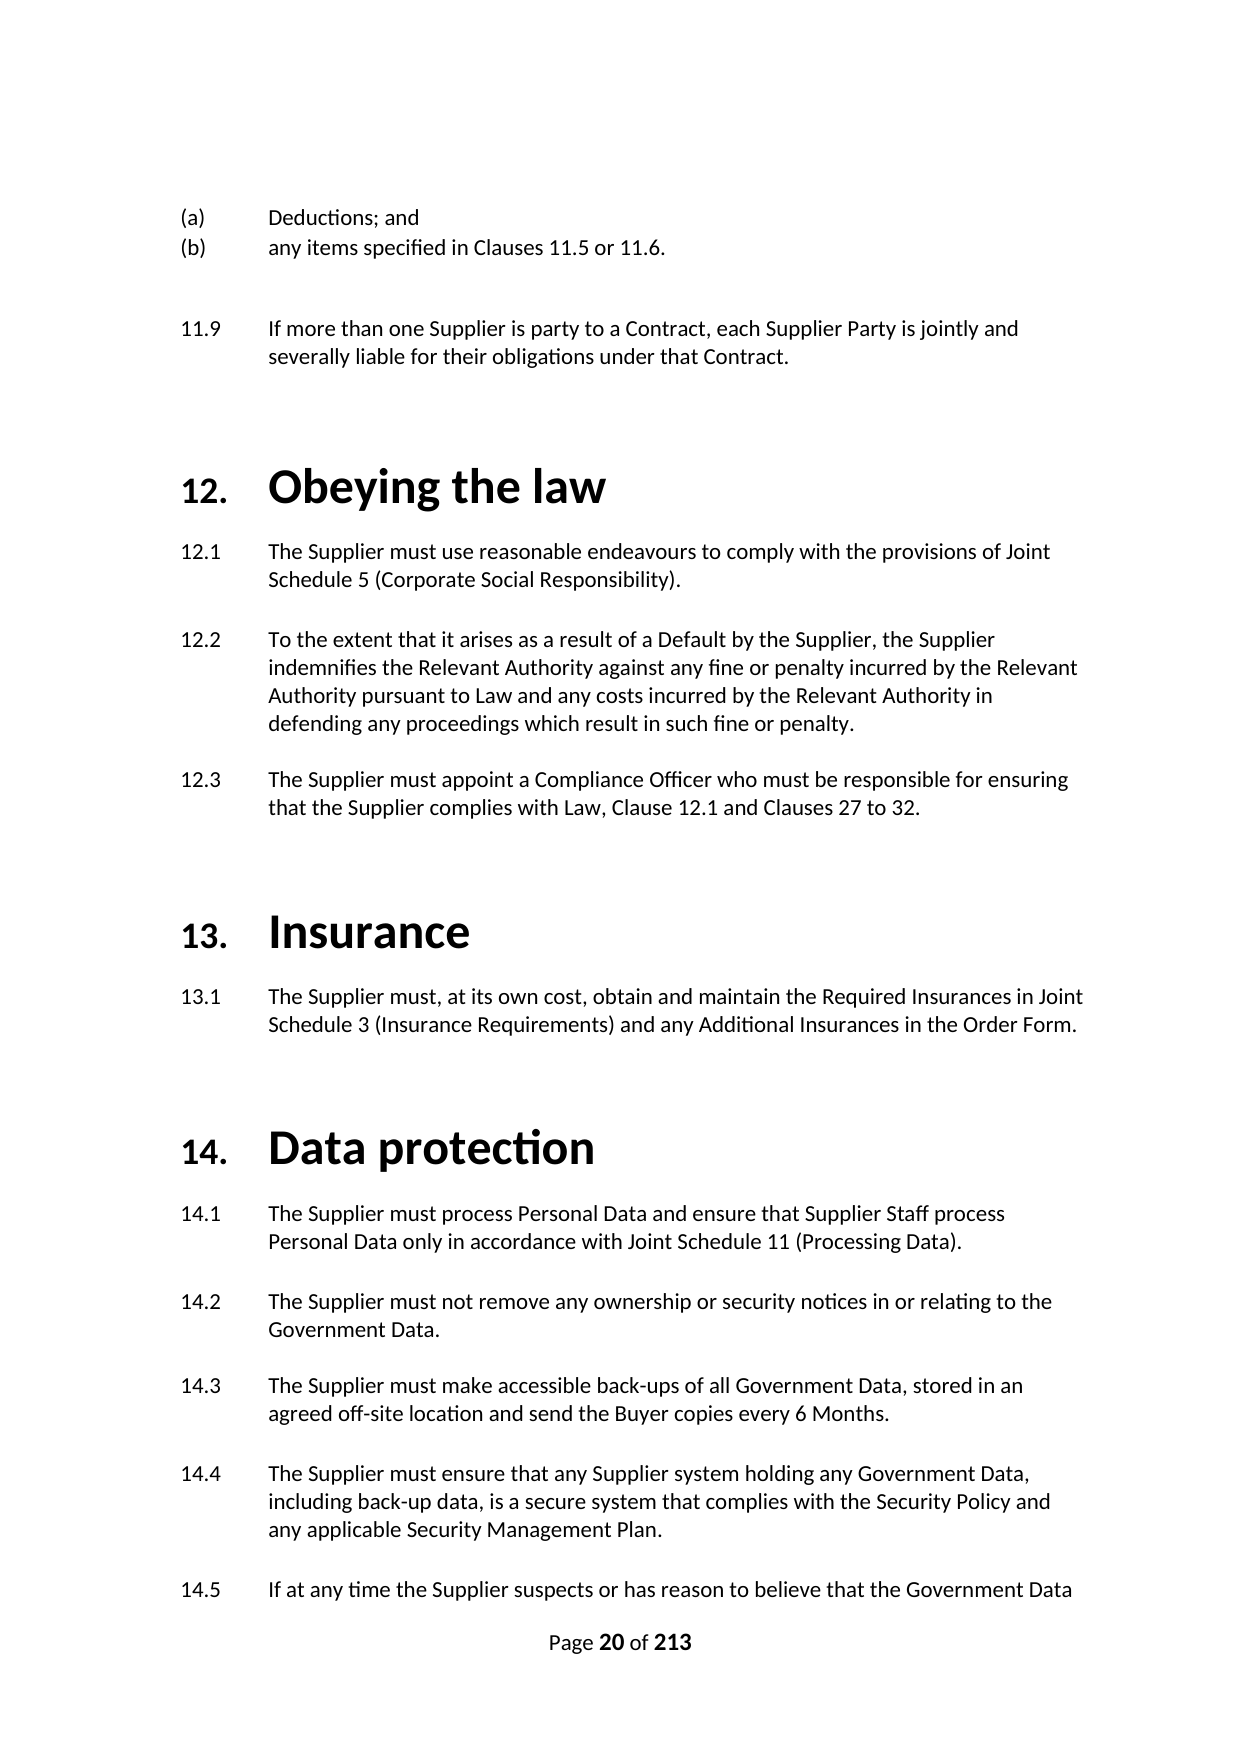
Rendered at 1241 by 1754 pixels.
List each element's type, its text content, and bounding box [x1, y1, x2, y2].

list The Supplier must, at its own cost, obtain and maintain the Required Insurances in Joint Schedule 3 (Insurance Requirements) and any Additional Insurances in the Order Form. [180, 982, 1090, 1066]
list any items specified in Clauses 11.5 or 11.6. [180, 233, 1090, 261]
list The Supplier must make accessible back-ups of all Government Data, stored in an agreed off-site location and send the Buyer copies every 6 Months. [180, 1371, 1090, 1427]
subtitle Data protection [180, 1116, 1090, 1177]
list The Supplier must ensure that any Supplier system holding any Government Data, including back-up data, is a secure system that complies with the Security Policy and any applicable Security Management Plan. [180, 1459, 1090, 1543]
list Deductions; and [180, 203, 1090, 231]
list The Supplier must appoint a Compliance Officer who must be responsible for ensuring that the Supplier complies with Law, Clause 12.1 and Clauses 27 to 32. [180, 765, 1090, 849]
list If more than one Supplier is party to a Contract, each Supplier Party is jointly and severally liable for their obligations under that Contract. [180, 314, 1090, 370]
list The Supplier must process Personal Data and ensure that Supplier Staff process Personal Data only in accordance with Joint Schedule 11 (Processing Data). [180, 1199, 1090, 1255]
subtitle Insurance [180, 899, 1090, 961]
list The Supplier must use reasonable endeavours to comply with the provisions of Joint Schedule 5 (Corporate Social Responsibility). [180, 537, 1090, 593]
list The Supplier must not remove any ownership or security notices in or relating to the Government Data. [180, 1287, 1090, 1371]
list To the extent that it arises as a result of a Default by the Supplier, the Supplier indemnifies the Relevant Authority against any fine or penalty incurred by the Relevant Authority pursuant to Law and any costs incurred by the Relevant Authority in defending any proceedings which result in such fine or penalty. [180, 625, 1090, 765]
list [180, 1576, 1090, 1603]
subtitle Obeying the law [180, 454, 1090, 516]
